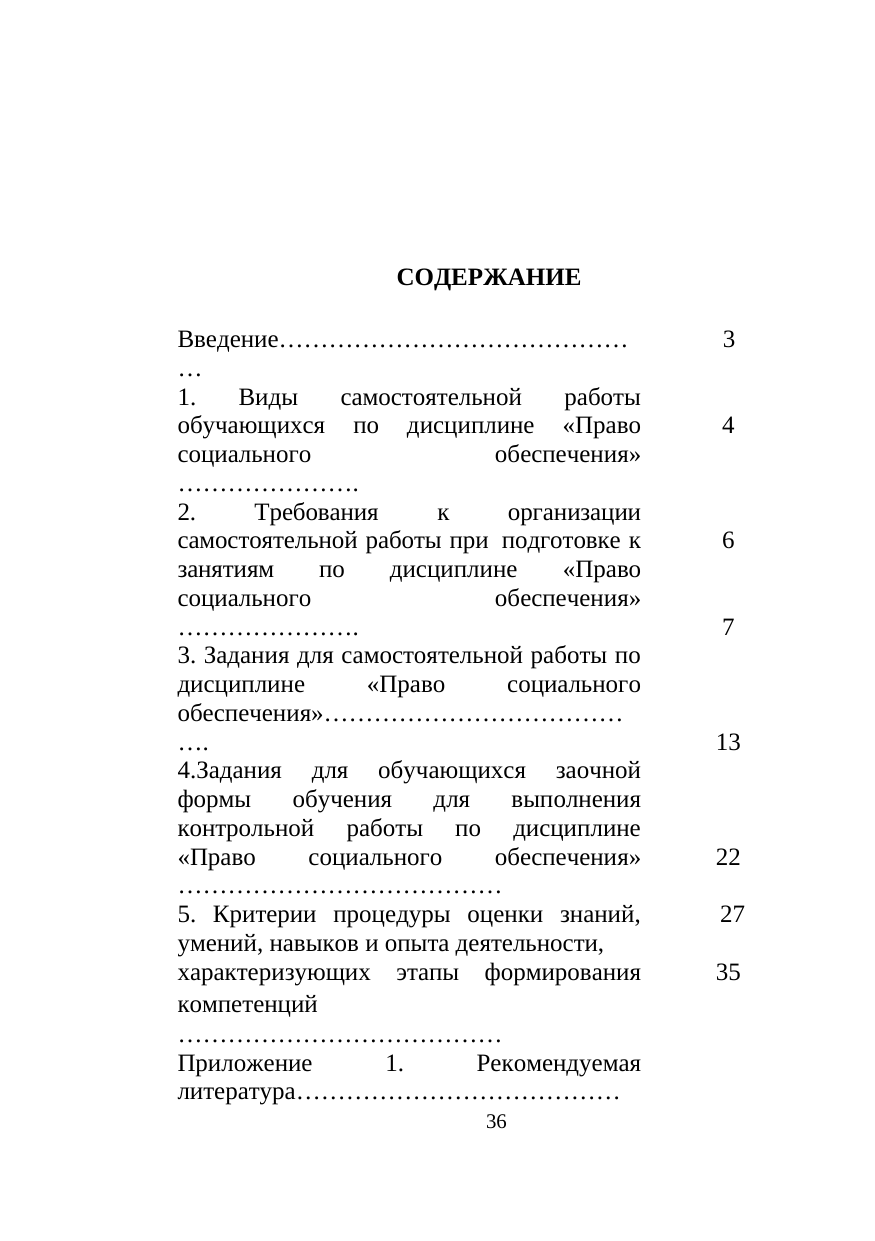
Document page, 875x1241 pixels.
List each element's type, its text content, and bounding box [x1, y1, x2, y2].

table_header 3 4 6 7 13 22 27 35 [652, 324, 804, 1105]
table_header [166, 324, 652, 1105]
text СОДЕРЖАНИЕ [177, 262, 800, 291]
